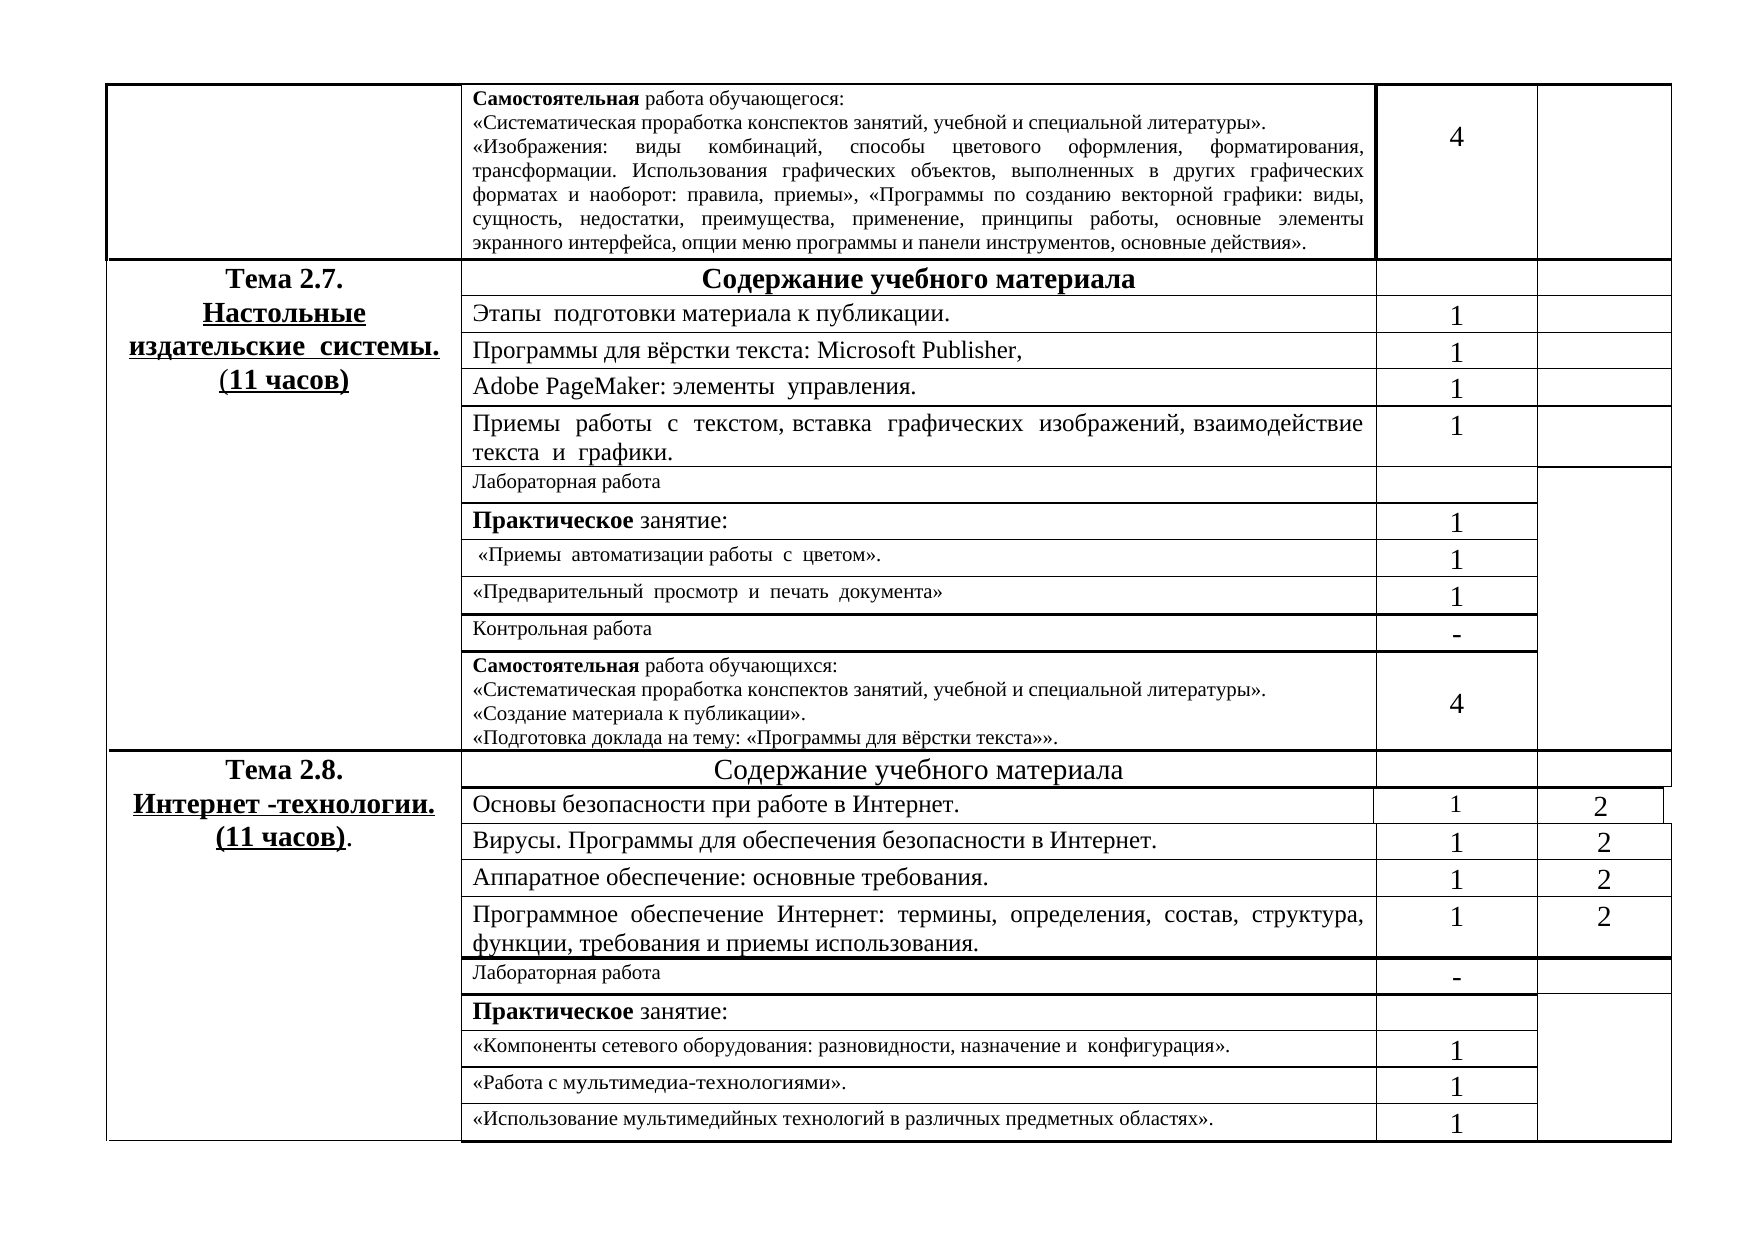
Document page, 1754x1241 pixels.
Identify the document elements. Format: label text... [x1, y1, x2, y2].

table_cell 4 [1377, 653, 1537, 749]
table_cell Содержание учебного материала [462, 261, 1376, 295]
table_cell [1538, 407, 1671, 466]
table_cell 1 [1377, 504, 1537, 539]
table_cell «Использование мультимедийных технологий в различных предметных областях». [462, 1104, 1376, 1140]
table_cell Основы безопасности при работе в Интернет. [462, 789, 1373, 822]
table_cell 2 [1538, 789, 1663, 822]
table_cell Аппаратное обеспечение: основные требования. [462, 860, 1376, 896]
table_cell 1 [1377, 407, 1537, 466]
table_cell [1538, 960, 1671, 993]
table_cell 1 [1377, 824, 1537, 859]
table_cell [1538, 994, 1671, 1140]
table_cell 1 [1377, 860, 1537, 896]
table_cell [1377, 467, 1537, 502]
table_cell [1538, 296, 1671, 332]
table_cell Этапы подготовки материала к публикации. [462, 296, 1376, 332]
table_cell 1 [1377, 540, 1537, 576]
table_cell Adobe PageMaker: элементы управления. [462, 369, 1376, 405]
table_cell [1538, 261, 1671, 295]
table_cell Приемы работы с текстом, вставка графических изображений, взаимодействие текста и графики. [462, 407, 1376, 466]
table_cell Тема 2.8. Интернет -технологии. (11 часов). [107, 749, 461, 1140]
table_cell Программное обеспечение Интернет: термины, определения, состав, структура, функции, требования и приемы использования. [462, 897, 1376, 956]
table_cell Практическое занятие: [462, 504, 1376, 539]
table_cell 4 [1378, 86, 1537, 258]
table_cell [1538, 369, 1671, 405]
table_cell 1 [1377, 897, 1537, 956]
table_cell 1 [1374, 789, 1537, 822]
table_cell «Приемы автоматизации работы с цветом». [462, 540, 1376, 576]
table_cell 2 [1538, 860, 1671, 896]
table_cell «Предварительный просмотр и печать документа» [462, 577, 1376, 613]
table_cell [1538, 752, 1671, 786]
table_cell [1377, 752, 1537, 786]
table_cell Практическое занятие: [462, 996, 1376, 1030]
table_cell 2 [1538, 897, 1671, 956]
table_cell Вирусы. Программы для обеспечения безопасности в Интернет. [462, 824, 1376, 859]
table_cell «Работа с мультимедиа-технологиями». [462, 1068, 1376, 1103]
table_cell 2 [1538, 824, 1671, 859]
table_cell 1 [1377, 1031, 1537, 1066]
table_cell 1 [1377, 296, 1537, 332]
table_cell [1377, 996, 1537, 1030]
table_cell Лабораторная работа [462, 467, 1376, 502]
table_cell [1538, 468, 1671, 749]
table_cell Самостоятельная работа обучающихся: «Систематическая проработка конспектов занятий, учебной и специальной литературы». «Создание материала к публикации». «Подготовка доклада на тему: «Программы для вёрстки текста»». [462, 653, 1376, 749]
table_cell Содержание учебного материала [462, 752, 1376, 786]
table_cell 1 [1377, 1068, 1537, 1103]
table_cell [1377, 261, 1537, 295]
table_cell - [1377, 960, 1537, 993]
table_cell 1 [1377, 369, 1537, 405]
table_cell Тема 2.7. Настольные издательские системы. (11 часов) [107, 258, 461, 749]
table_cell 1 [1377, 577, 1537, 613]
table_cell Лабораторная работа [462, 960, 1376, 993]
table_cell «Компоненты сетевого оборудования: разновидности, назначение и конфигурация». [462, 1031, 1376, 1066]
table_cell [1538, 333, 1671, 368]
table_cell 1 [1377, 1104, 1537, 1140]
table_cell Контрольная работа [462, 616, 1376, 650]
table_cell - [1377, 616, 1537, 650]
table_cell Самостоятельная работа обучающегося: «Систематическая проработка конспектов занятий, учебной и специальной литературы». «Изображения: виды комбинаций, способы цветового оформления, форматирования, трансформации. Использования графических объектов, выполненных в других графических форматах и наоборот: правила, приемы», «Программы по созданию векторной графики: виды, сущность, недостатки, преимущества, применение, принципы работы, основные элементы экранного интерфейса, опции меню программы и панели инструментов, основные действия». [462, 85, 1374, 258]
table_cell Программы для вёрстки текста: Microsoft Publisher, [462, 333, 1376, 368]
table_cell 1 [1377, 333, 1537, 368]
